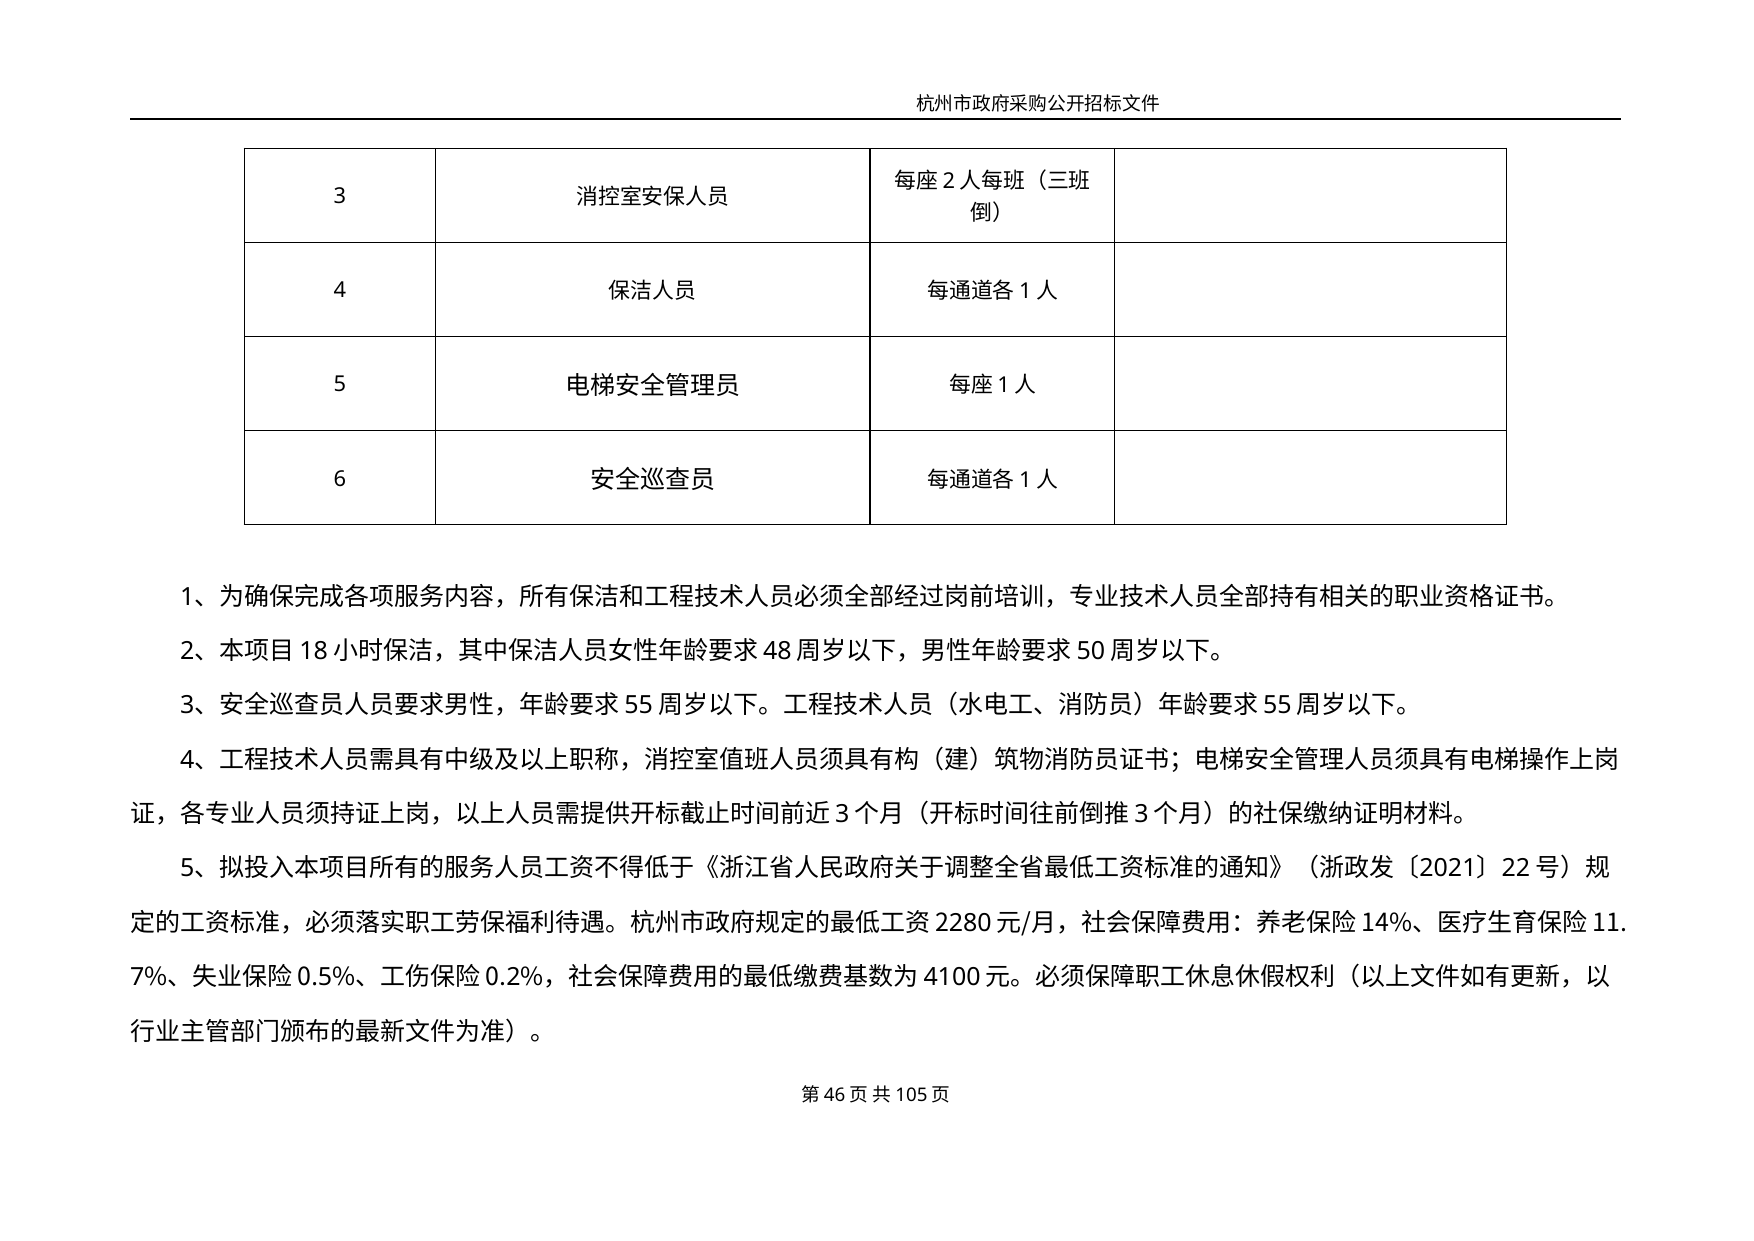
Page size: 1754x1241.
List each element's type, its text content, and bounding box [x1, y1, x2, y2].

table_cell 电梯安全管理员 [436, 337, 869, 430]
table_cell 5 [245, 337, 435, 430]
table_cell 4 [245, 243, 435, 336]
table_cell [1115, 149, 1506, 242]
table_cell 安全巡查员 [436, 431, 869, 524]
table_cell [1115, 337, 1506, 430]
table_cell 保洁人员 [436, 243, 869, 336]
table_cell [1115, 431, 1506, 524]
table_cell 每通道各1人 [871, 431, 1114, 524]
list 本项目18小时保洁，其中保洁人员女性年龄要求48周岁以下，男性年龄要求50周岁以下。 [130, 630, 1621, 667]
list 5、拟投入本项目所有的服务人员工资不得低于《浙江省人民政府关于调整全省最低工资标准的通知》（浙政发〔2021〕22号）规定的工资标准，必须落实职工劳保福利待遇。杭州市政府规定的最低工资2280元/月，社会保障费用：养老保险14%、医疗生育保险11.7%、失业保险0.5%、工伤保险0.2%，社会保障费用的最低缴费基数为4100元。必须保障职工休息休假权利（以上文件如有更新，以行业主管部门颁布的最新文件为准）。 [130, 848, 1621, 1047]
table_cell 每座1人 [871, 337, 1114, 430]
table_cell 3 [245, 149, 435, 242]
table_cell 消控室安保人员 [436, 149, 869, 242]
table_cell [1115, 243, 1506, 336]
list 安全巡查员人员要求男性，年龄要求55周岁以下。工程技术人员（水电工、消防员）年龄要求55周岁以下。 [130, 685, 1621, 721]
list 工程技术人员需具有中级及以上职称，消控室值班人员须具有构（建）筑物消防员证书；电梯安全管理人员须具有电梯操作上岗证，各专业人员须持证上岗，以上人员需提供开标截止时间前近3个月（开标时间往前倒推3个月）的社保缴纳证明材料。 [130, 739, 1621, 830]
table_cell 每通道各1人 [871, 243, 1114, 336]
list 为确保完成各项服务内容，所有保洁和工程技术人员必须全部经过岗前培训，专业技术人员全部持有相关的职业资格证书。 [130, 576, 1621, 612]
table_cell 6 [245, 431, 435, 524]
table_cell 每座2人每班（三班倒） [871, 149, 1114, 242]
